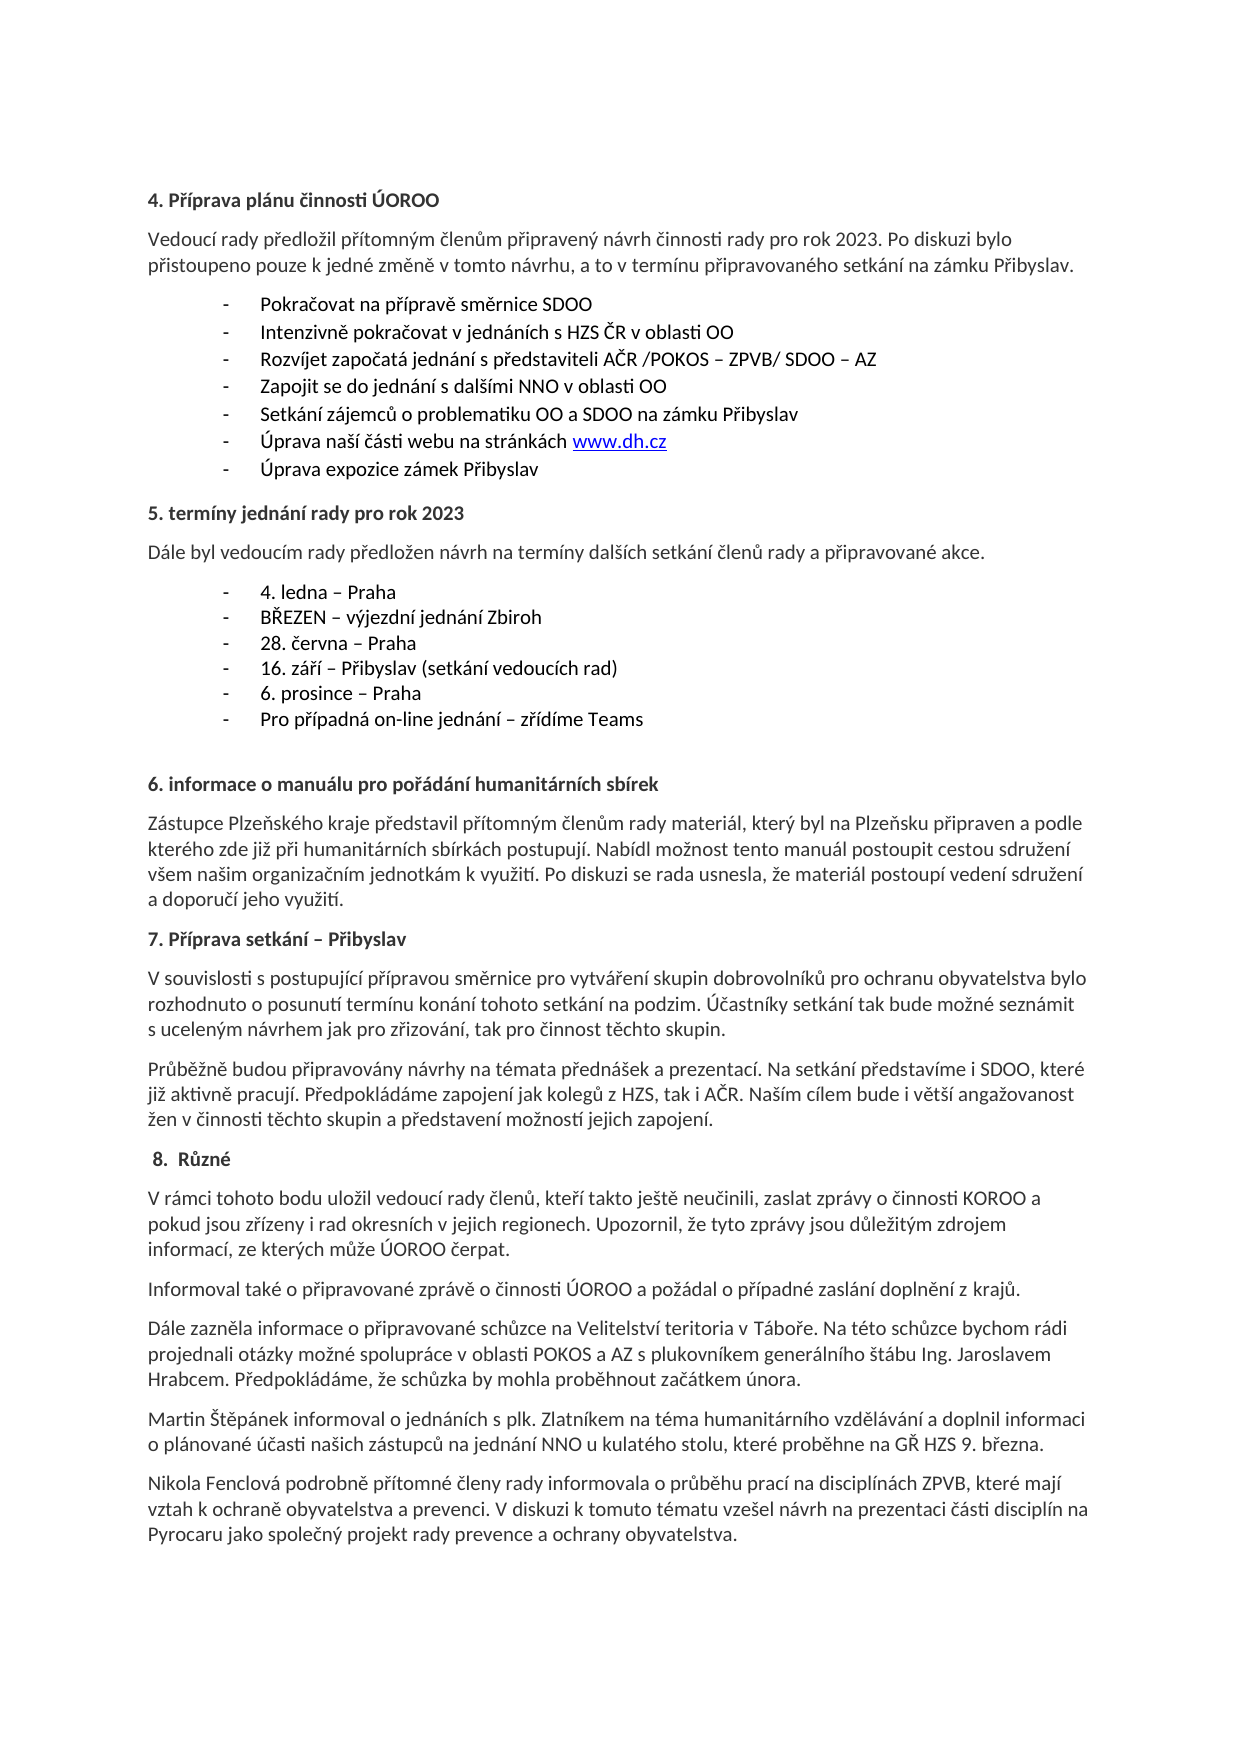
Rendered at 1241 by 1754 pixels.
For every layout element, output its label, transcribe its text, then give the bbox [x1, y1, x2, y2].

list Pro případná on-line jednání – zřídíme Teams [223, 706, 1093, 731]
list Zapojit se do jednání s dalšími NNO v oblasti OO [223, 374, 1093, 399]
list Úprava naší části webu na stránkách www.dh.cz [223, 428, 1093, 454]
list 16. září – Přibyslav (setkání vedoucích rad) [223, 655, 1093, 681]
text Dále byl vedoucím rady předložen návrh na termíny dalších setkání členů rady a připravované akce. [148, 539, 1093, 565]
list Rozvíjet započatá jednání s představiteli AČR /POKOS – ZPVB/ SDOO – AZ [223, 346, 1093, 372]
text Vedoucí rady předložil přítomným členům připravený návrh činnosti rady pro rok 2023. Po diskuzi bylo přistoupeno pouze k jedné změně v tomto návrhu, a to v termínu připravovaného setkání na zámku Přibyslav. [148, 227, 1093, 277]
list Intenzivně pokračovat v jednáních s HZS ČR v oblasti OO [223, 319, 1093, 344]
list 6. prosince – Praha [223, 681, 1093, 706]
text 6. informace o manuálu pro pořádání humanitárních sbírek [148, 771, 1093, 796]
list 4. ledna – Praha [223, 579, 1093, 604]
list 28. června – Praha [223, 630, 1093, 655]
text 4. Příprava plánu činnosti ÚOROO [148, 187, 1093, 212]
text 8. Různé [148, 1146, 1093, 1172]
text V rámci tohoto bodu uložil vedoucí rady členů, kteří takto ještě neučinili, zaslat zprávy o činnosti KOROO a pokud jsou zřízeny i rad okresních v jejich regionech. Upozornil, že tyto zprávy jsou důležitým zdrojem informací, ze kterých může ÚOROO čerpat. [148, 1186, 1093, 1262]
text 5. termíny jednání rady pro rok 2023 [148, 500, 1093, 525]
text Informoval také o připravované zprávě o činnosti ÚOROO a požádal o případné zaslání doplnění z krajů. [148, 1276, 1093, 1301]
text V souvislosti s postupující přípravou směrnice pro vytváření skupin dobrovolníků pro ochranu obyvatelstva bylo rozhodnuto o posunutí termínu konání tohoto setkání na podzim. Účastníky setkání tak bude možné seznámit s uceleným návrhem jak pro zřizování, tak pro činnost těchto skupin. [148, 966, 1093, 1042]
list Úprava expozice zámek Přibyslav [223, 456, 1093, 481]
text Dále zazněla informace o připravované schůzce na Velitelství teritoria v Táboře. Na této schůzce bychom rádi projednali otázky možné spolupráce v oblasti POKOS a AZ s plukovníkem generálního štábu Ing. Jaroslavem Hrabcem. Předpokládáme, že schůzka by mohla proběhnout začátkem února. [148, 1315, 1093, 1392]
text Průběžně budou připravovány návrhy na témata přednášek a prezentací. Na setkání představíme i SDOO, které již aktivně pracují. Předpokládáme zapojení jak kolegů z HZS, tak i AČR. Naším cílem bude i větší angažovanost žen v činnosti těchto skupin a představení možností jejich zapojení. [148, 1056, 1093, 1132]
text Zástupce Plzeňského kraje představil přítomným členům rady materiál, který byl na Plzeňsku připraven a podle kterého zde již při humanitárních sbírkách postupují. Nabídl možnost tento manuál postoupit cestou sdružení všem našim organizačním jednotkám k využití. Po diskuzi se rada usnesla, že materiál postoupí vedení sdružení a doporučí jeho využití. [148, 810, 1093, 912]
list BŘEZEN – výjezdní jednání Zbiroh [223, 604, 1093, 630]
list Pokračovat na přípravě směrnice SDOO [223, 291, 1093, 317]
text 7. Příprava setkání – Přibyslav [148, 926, 1093, 951]
list Setkání zájemců o problematiku OO a SDOO na zámku Přibyslav [223, 401, 1093, 426]
text Nikola Fenclová podrobně přítomné členy rady informovala o průběhu prací na disciplínách ZPVB, které mají vztah k ochraně obyvatelstva a prevenci. V diskuzi k tomuto tématu vzešel návrh na prezentaci části disciplín na Pyrocaru jako společný projekt rady prevence a ochrany obyvatelstva. [148, 1471, 1093, 1547]
text Martin Štěpánek informoval o jednáních s plk. Zlatníkem na téma humanitárního vzdělávání a doplnil informaci o plánované účasti našich zástupců na jednání NNO u kulatého stolu, které proběhne na GŘ HZS 9. března. [148, 1406, 1093, 1457]
